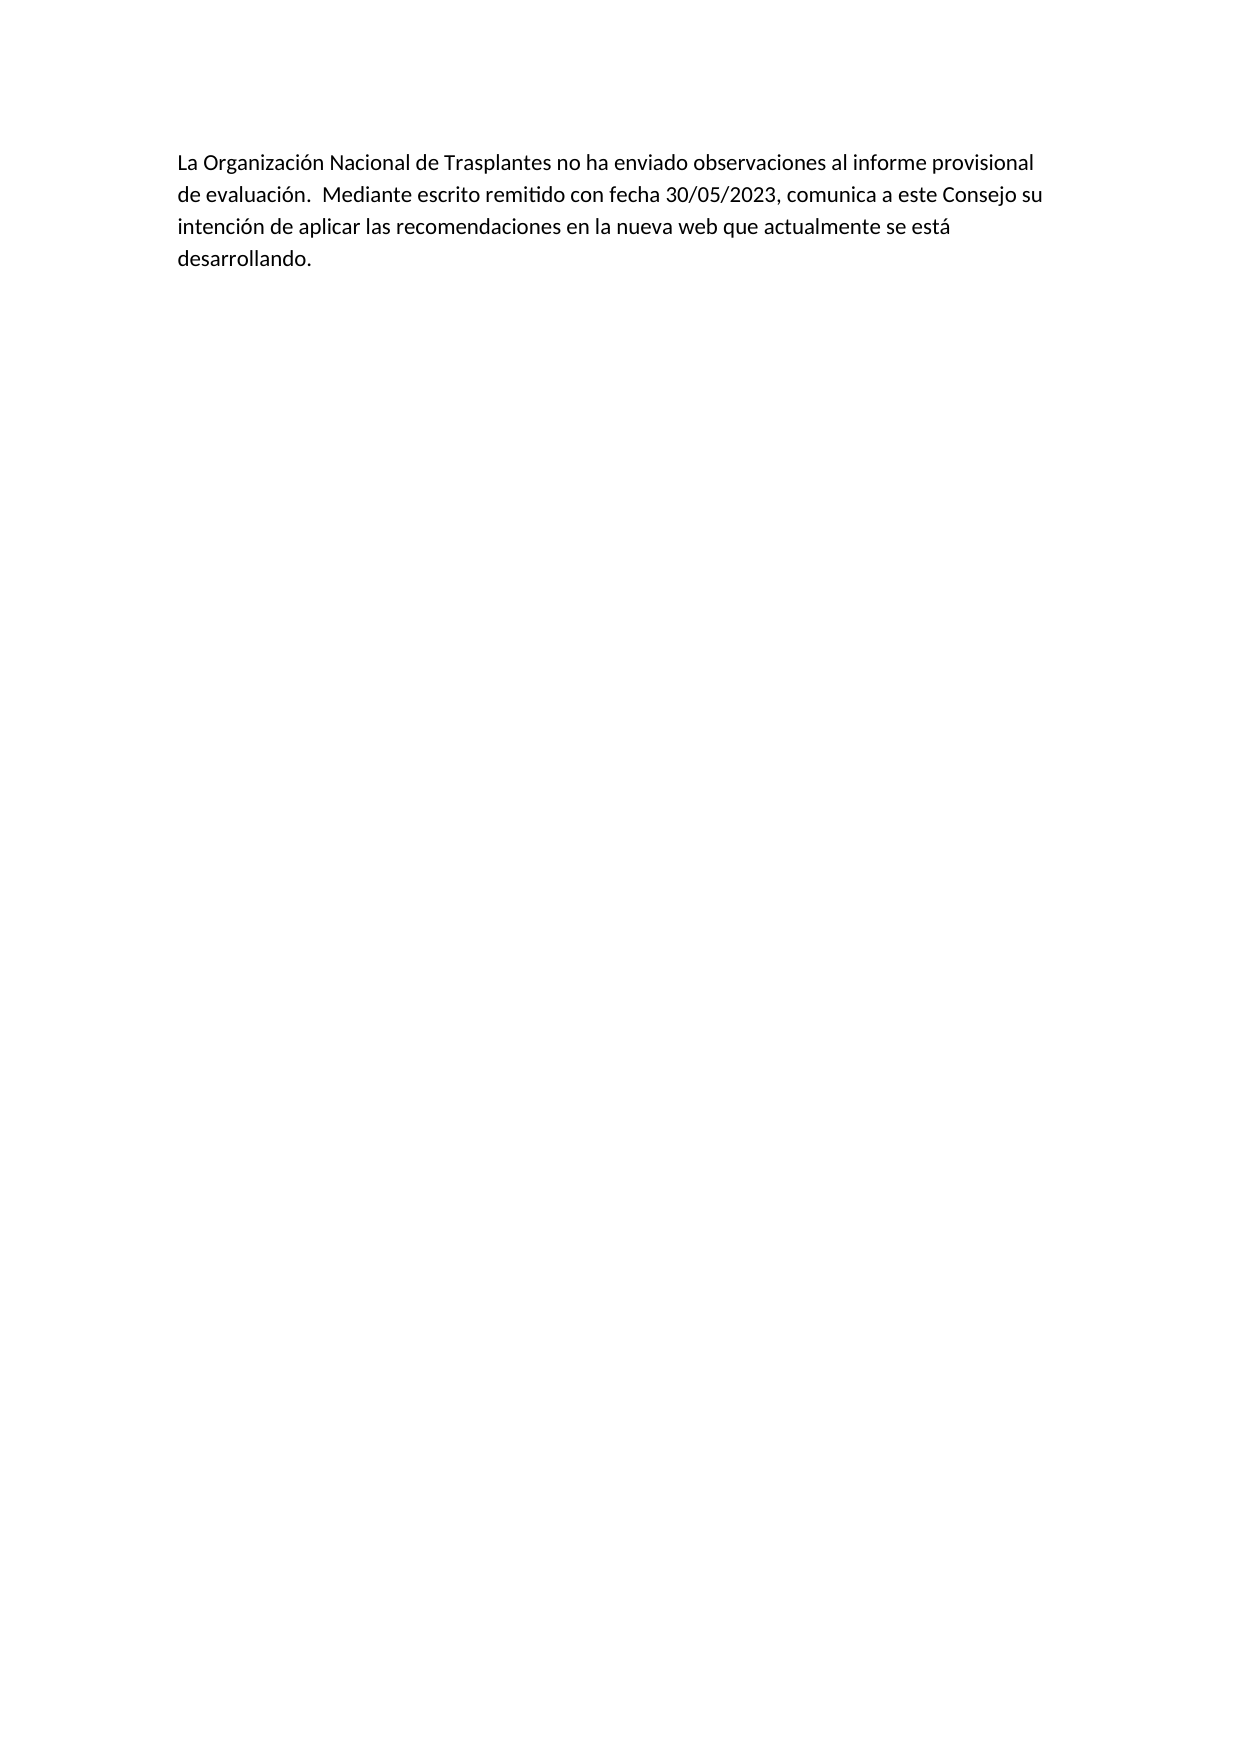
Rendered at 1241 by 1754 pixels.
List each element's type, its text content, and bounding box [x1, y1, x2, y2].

text La Organización Nacional de Trasplantes no ha enviado observaciones al informe provisional de evaluación. Mediante escrito remitido con fecha 30/05/2023, comunica a este Consejo su intención de aplicar las recomendaciones en la nueva web que actualmente se está desarrollando. [177, 148, 1063, 272]
